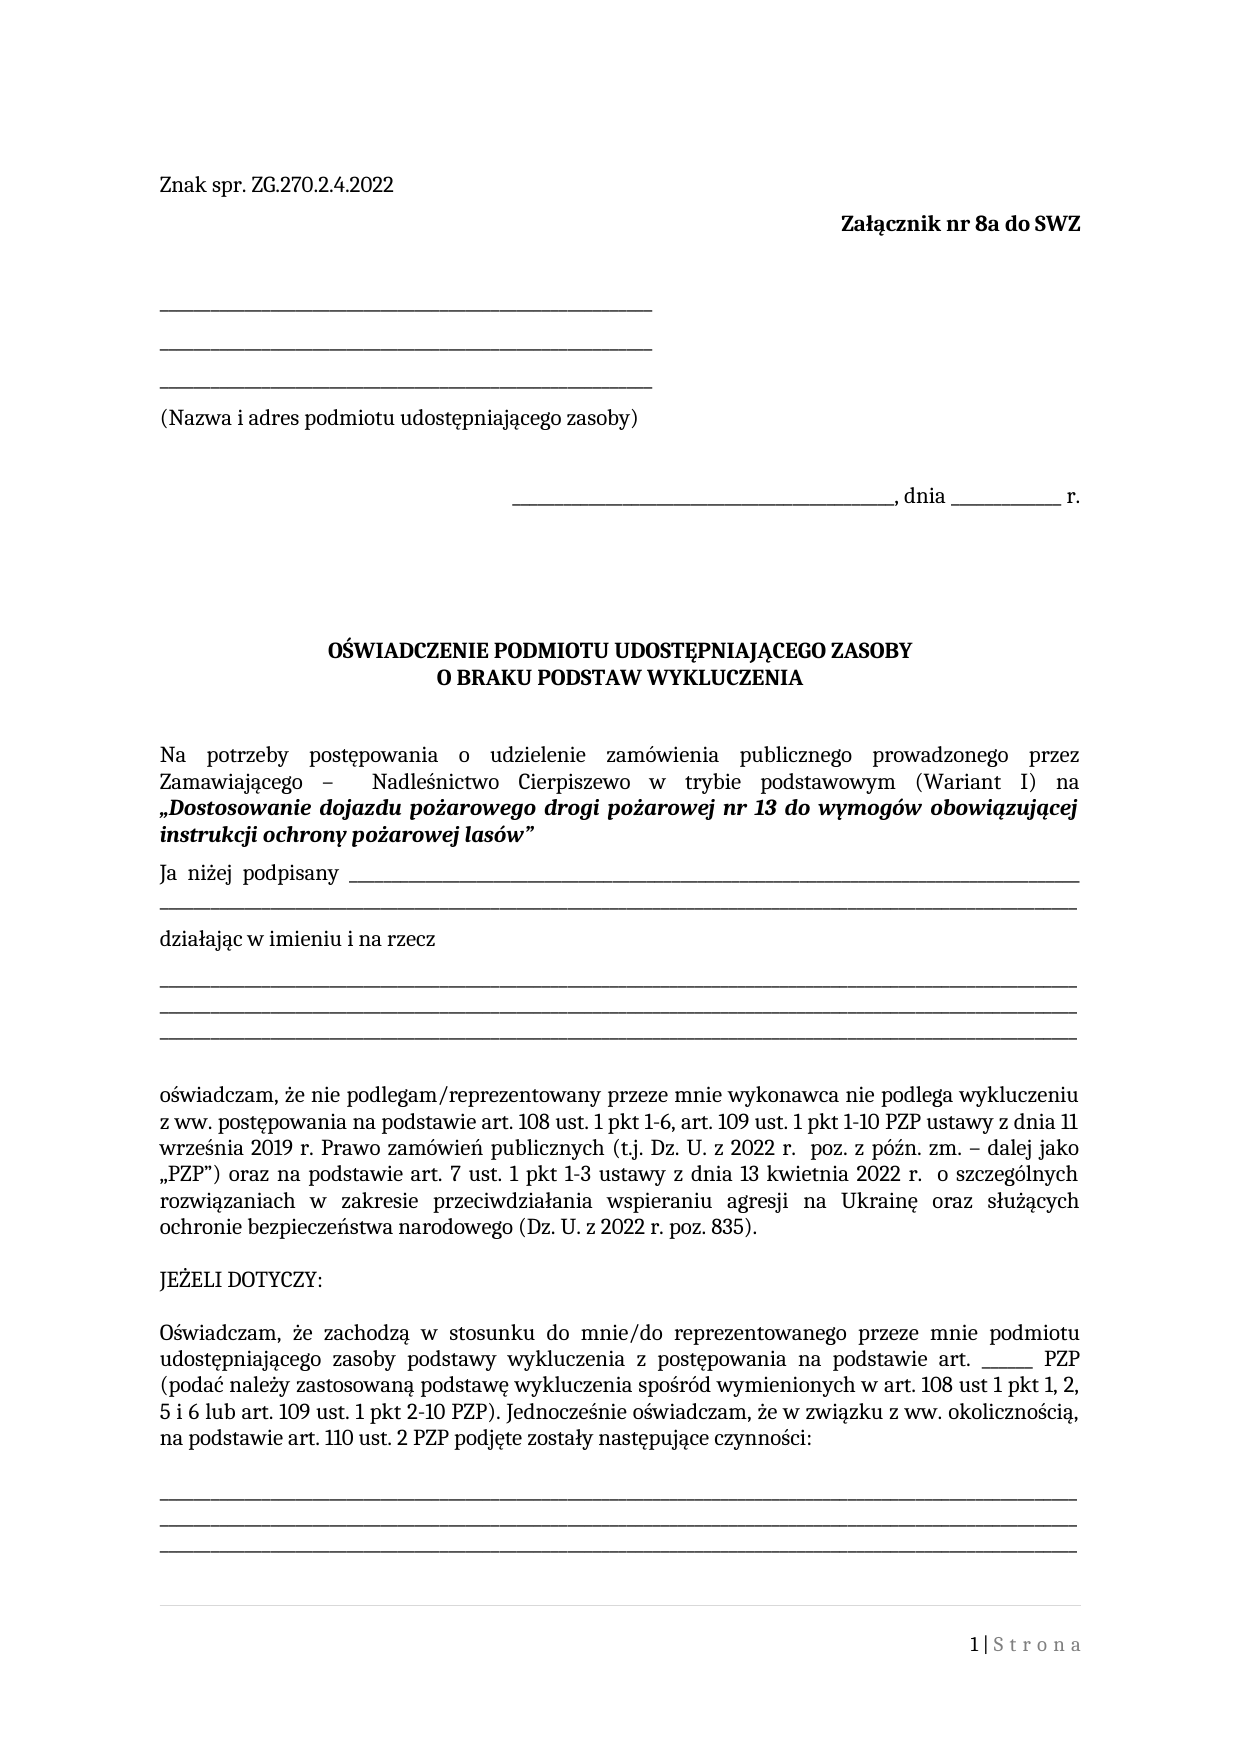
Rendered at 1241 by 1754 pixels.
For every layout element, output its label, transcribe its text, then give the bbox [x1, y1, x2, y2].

text (Nazwa i adres podmiotu udostępniającego zasoby) [159, 405, 1081, 431]
text Ja niżej podpisany ______________________________________________________________________________________ ____________________________________________________________________________________________________________ [159, 860, 1081, 913]
text Załącznik nr 8a do SWZ [159, 211, 1081, 237]
text działając w imieniu i na rzecz [159, 925, 1081, 952]
text Oświadczam, że zachodzą w stosunku do mnie/do reprezentowanego przeze mnie podmiotu udostępniającego zasoby podstawy wykluczenia z postępowania na podstawie art. ______ PZP (podać należy zastosowaną podstawę wykluczenia spośród wymienionych w art. 108 ust 1 pkt 1, 2, 5 i 6 lub art. 109 ust. 1 pkt 2-10 PZP). Jednocześnie oświadczam, że w związku z ww. okolicznością, na podstawie art. 110 ust. 2 PZP podjęte zostały następujące czynności: [159, 1319, 1081, 1451]
text oświadczam, że nie podlegam/reprezentowany przeze mnie wykonawca nie podlega wykluczeniu z ww. postępowania na podstawie art. 108 ust. 1 pkt 1-6, art. 109 ust. 1 pkt 1-10 PZP ustawy z dnia 11 września 2019 r. Prawo zamówień publicznych (t.j. Dz. U. z 2022 r. poz. z późn. zm. – dalej jako „PZP”) oraz na podstawie art. 7 ust. 1 pkt 1-3 ustawy z dnia 13 kwietnia 2022 r. o szczególnych rozwiązaniach w zakresie przeciwdziałania wspieraniu agresji na Ukrainę oraz służących ochronie bezpieczeństwa narodowego (Dz. U. z 2022 r. poz. 835). [159, 1082, 1081, 1240]
text _____________________________________________, dnia _____________ r. [159, 483, 1081, 509]
text Na potrzeby postępowania o udzielenie zamówienia publicznego prowadzonego przez Zamawiającego – Nadleśnictwo Cierpiszewo w trybie podstawowym (Wariant I) na „Dostosowanie dojazdu pożarowego drogi pożarowej nr 13 do wymogów obowiązującej instrukcji ochrony pożarowej lasów” [159, 742, 1081, 848]
text Znak spr. ZG.270.2.4.2022 [159, 172, 1081, 198]
text ____________________________________________________________________________________________________________________________________________________________________________________________________________________________________________________________________________________________________________________________________ [159, 1477, 1081, 1557]
text JEŻELI DOTYCZY: [159, 1267, 1081, 1293]
text __________________________________________________________ [159, 327, 1081, 354]
text OŚWIADCZENIE PODMIOTU UDOSTĘPNIAJĄCEGO ZASOBY O BRAKU PODSTAW WYKLUCZENIA [159, 638, 1081, 691]
text __________________________________________________________ [159, 288, 1081, 315]
text ____________________________________________________________________________________________________________________________________________________________________________________________________________________________________________________________________________________________________________________________________ [159, 964, 1081, 1043]
text __________________________________________________________ [159, 366, 1081, 393]
